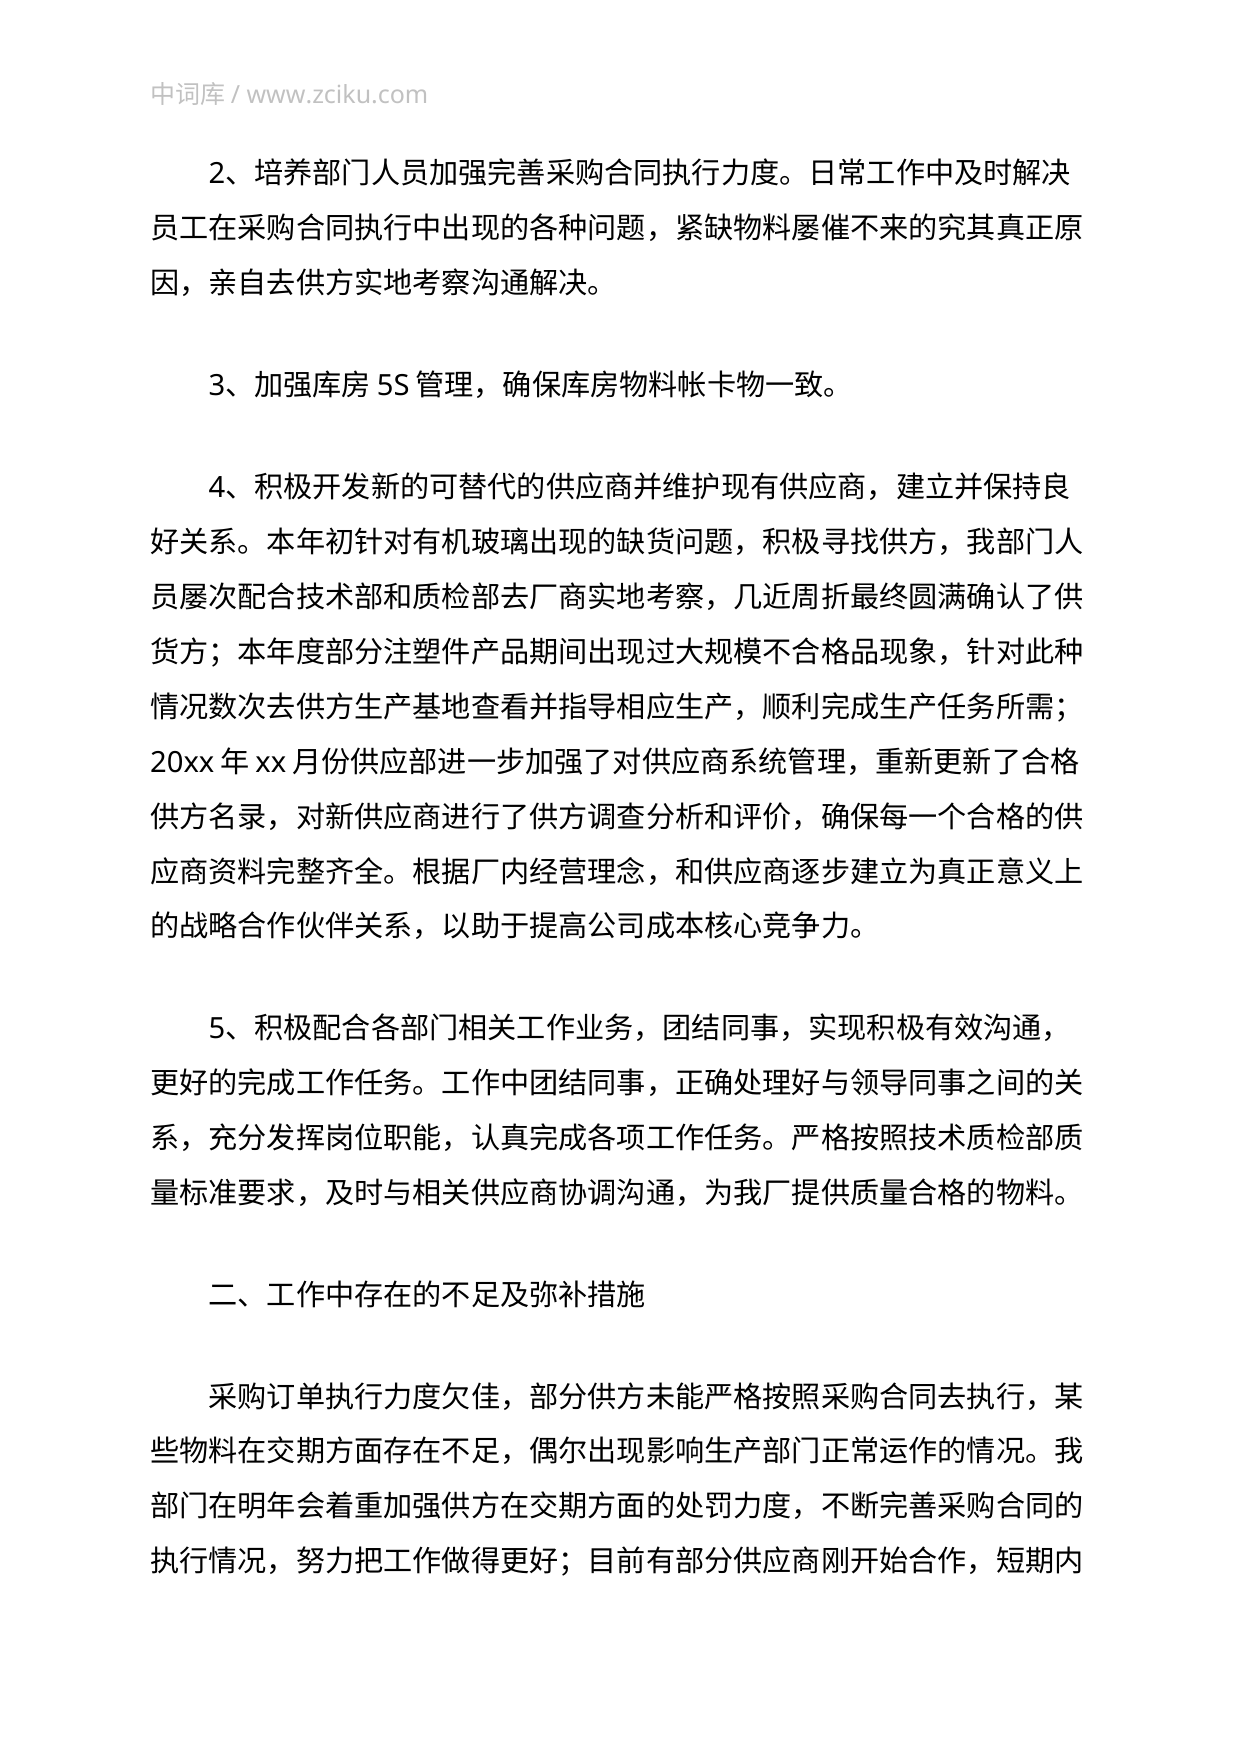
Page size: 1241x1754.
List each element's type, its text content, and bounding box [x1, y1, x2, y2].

text 5、积极配合各部门相关工作业务，团结同事，实现积极有效沟通，更好的完成工作任务。工作中团结同事，正确处理好与领导同事之间的关系，充分发挥岗位职能，认真完成各项工作任务。严格按照技术质检部质量标准要求，及时与相关供应商协调沟通，为我厂提供质量合格的物料。 [150, 1005, 1090, 1212]
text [150, 1373, 1090, 1580]
text 3、加强库房5S管理，确保库房物料帐卡物一致。 [150, 362, 1090, 404]
text 2、培养部门人员加强完善采购合同执行力度。日常工作中及时解决员工在采购合同执行中出现的各种问题，紧缺物料屡催不来的究其真正原因，亲自去供方实地考察沟通解决。 [150, 150, 1090, 302]
text 二、工作中存在的不足及弥补措施 [150, 1271, 1090, 1314]
text 4、积极开发新的可替代的供应商并维护现有供应商，建立并保持良好关系。本年初针对有机玻璃出现的缺货问题，积极寻找供方，我部门人员屡次配合技术部和质检部去厂商实地考察，几近周折最终圆满确认了供货方；本年度部分注塑件产品期间出现过大规模不合格品现象，针对此种情况数次去供方生产基地查看并指导相应生产，顺利完成生产任务所需；20xx年xx月份供应部进一步加强了对供应商系统管理，重新更新了合格供方名录，对新供应商进行了供方调查分析和评价，确保每一个合格的供应商资料完整齐全。根据厂内经营理念，和供应商逐步建立为真正意义上的战略合作伙伴关系，以助于提高公司成本核心竞争力。 [150, 464, 1090, 945]
